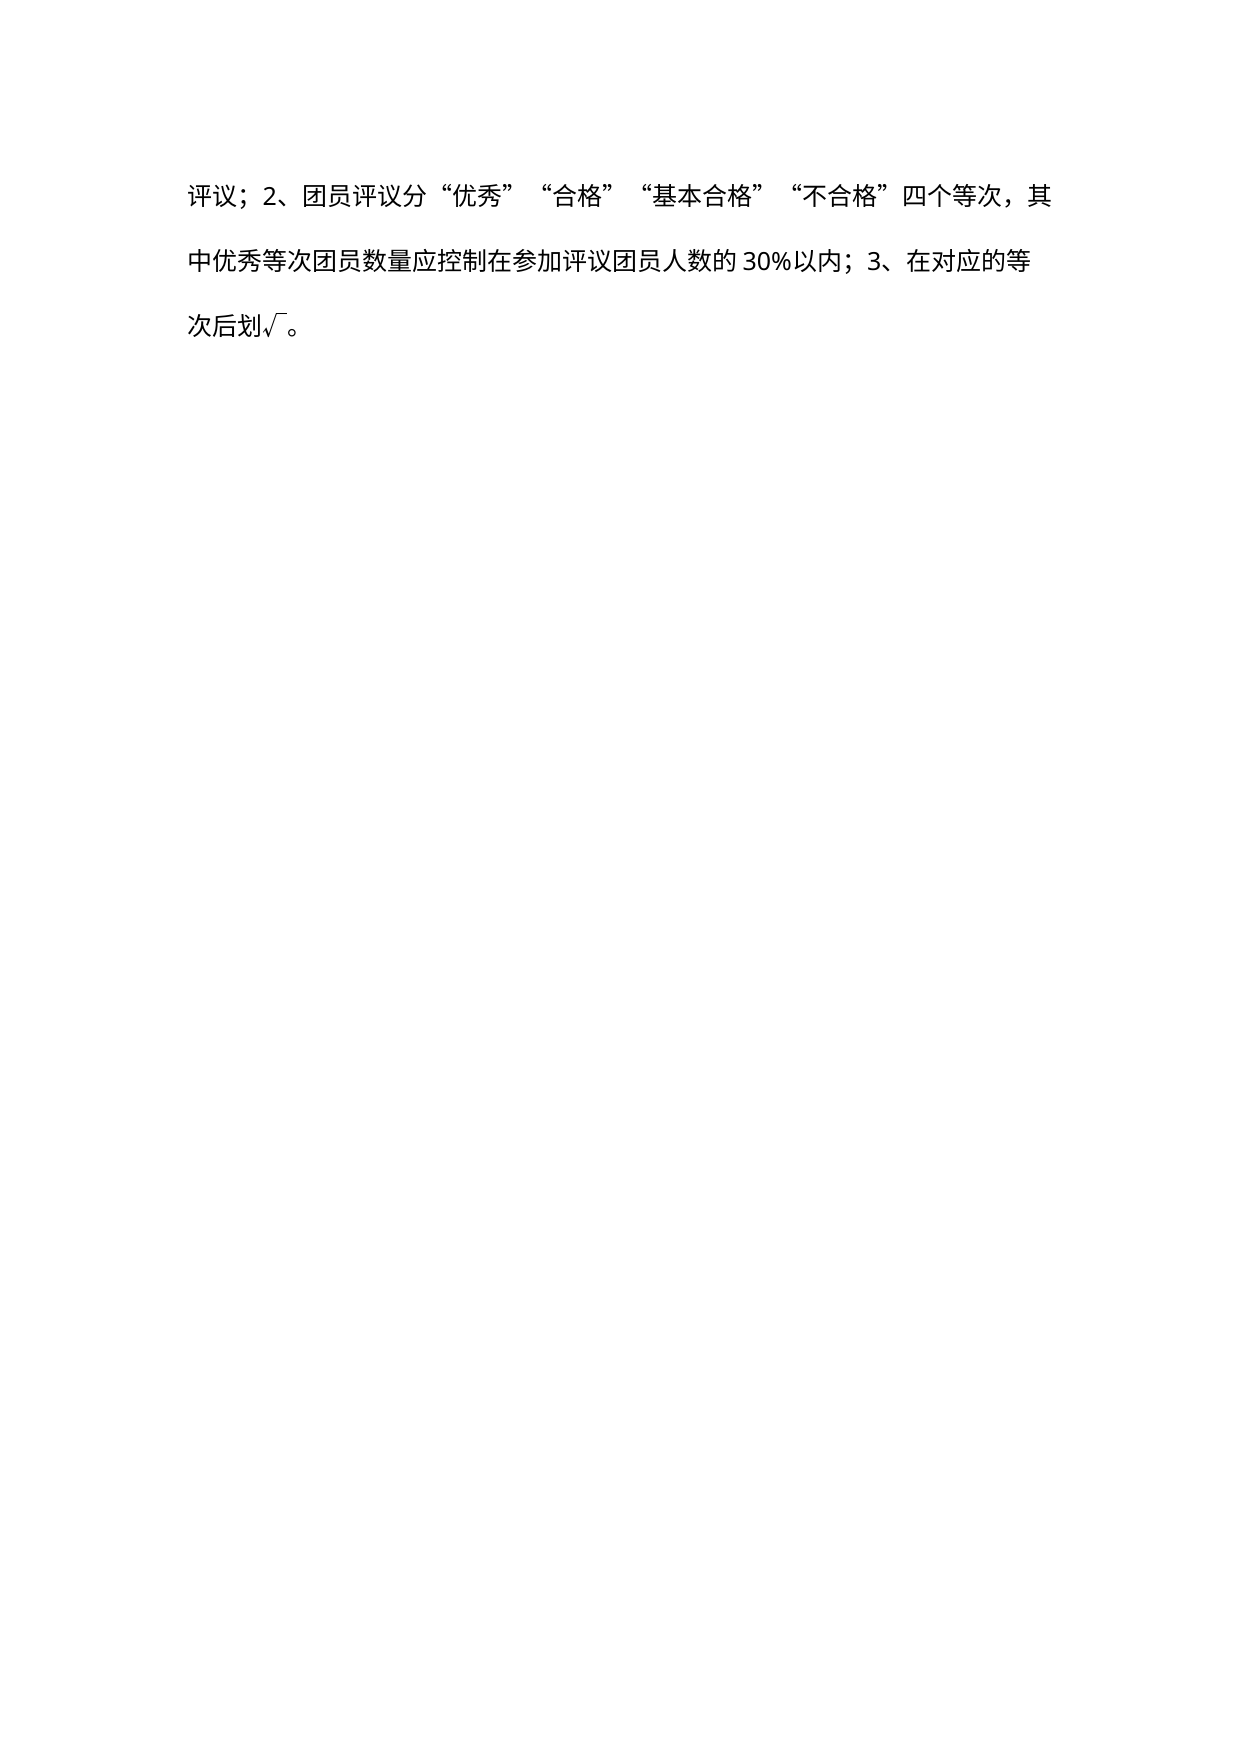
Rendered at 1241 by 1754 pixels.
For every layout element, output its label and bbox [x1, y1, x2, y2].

text [187, 162, 1053, 357]
